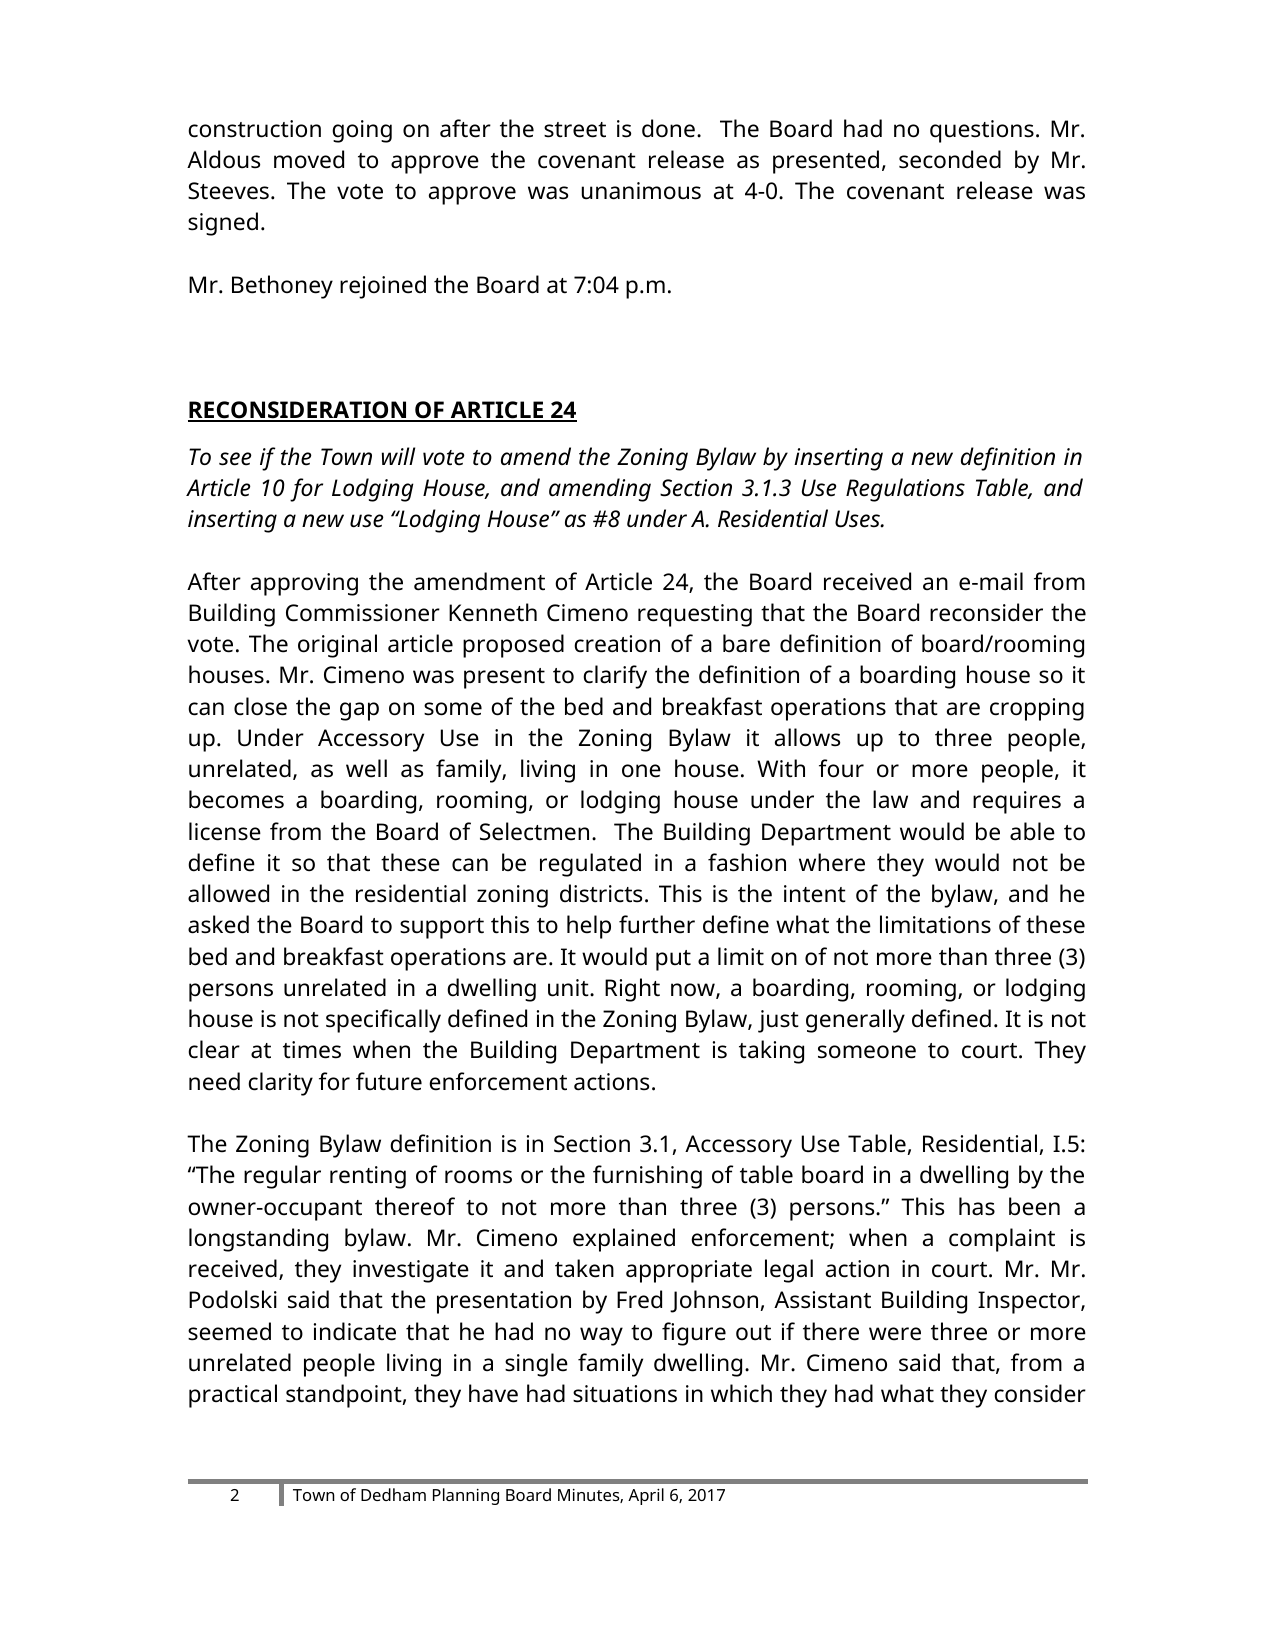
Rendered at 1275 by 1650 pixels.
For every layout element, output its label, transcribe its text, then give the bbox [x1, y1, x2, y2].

text Mr. Bethoney rejoined the Board at 7:04 p.m. [187, 269, 1087, 300]
text RECONSIDERATION OF ARTICLE 24 [187, 394, 1087, 425]
text After approving the amendment of Article 24, the Board received an e-mail from Building Commissioner Kenneth Cimeno requesting that the Board reconsider the vote. The original article proposed creation of a bare definition of board/rooming houses. Mr. Cimeno was present to clarify the definition of a boarding house so it can close the gap on some of the bed and breakfast operations that are cropping up. Under Accessory Use in the Zoning Bylaw it allows up to three people, unrelated, as well as family, living in one house. With four or more people, it becomes a boarding, rooming, or lodging house under the law and requires a license from the Board of Selectmen. The Building Department would be able to define it so that these can be regulated in a fashion where they would not be allowed in the residential zoning districts. This is the intent of the bylaw, and he asked the Board to support this to help further define what the limitations of these bed and breakfast operations are. It would put a limit on of not more than three (3) persons unrelated in a dwelling unit. Right now, a boarding, rooming, or lodging house is not specifically defined in the Zoning Bylaw, just generally defined. It is not clear at times when the Building Department is taking someone to court. They need clarity for future enforcement actions. [187, 566, 1087, 1097]
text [187, 1128, 1087, 1409]
text To see if the Town will vote to amend the Zoning Bylaw by inserting a new definition in Article 10 for Lodging House, and amending Section 3.1.3 Use Regulations Table, and inserting a new use “Lodging House” as #8 under A. Residential Uses. [187, 441, 1087, 534]
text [187, 112, 1087, 237]
